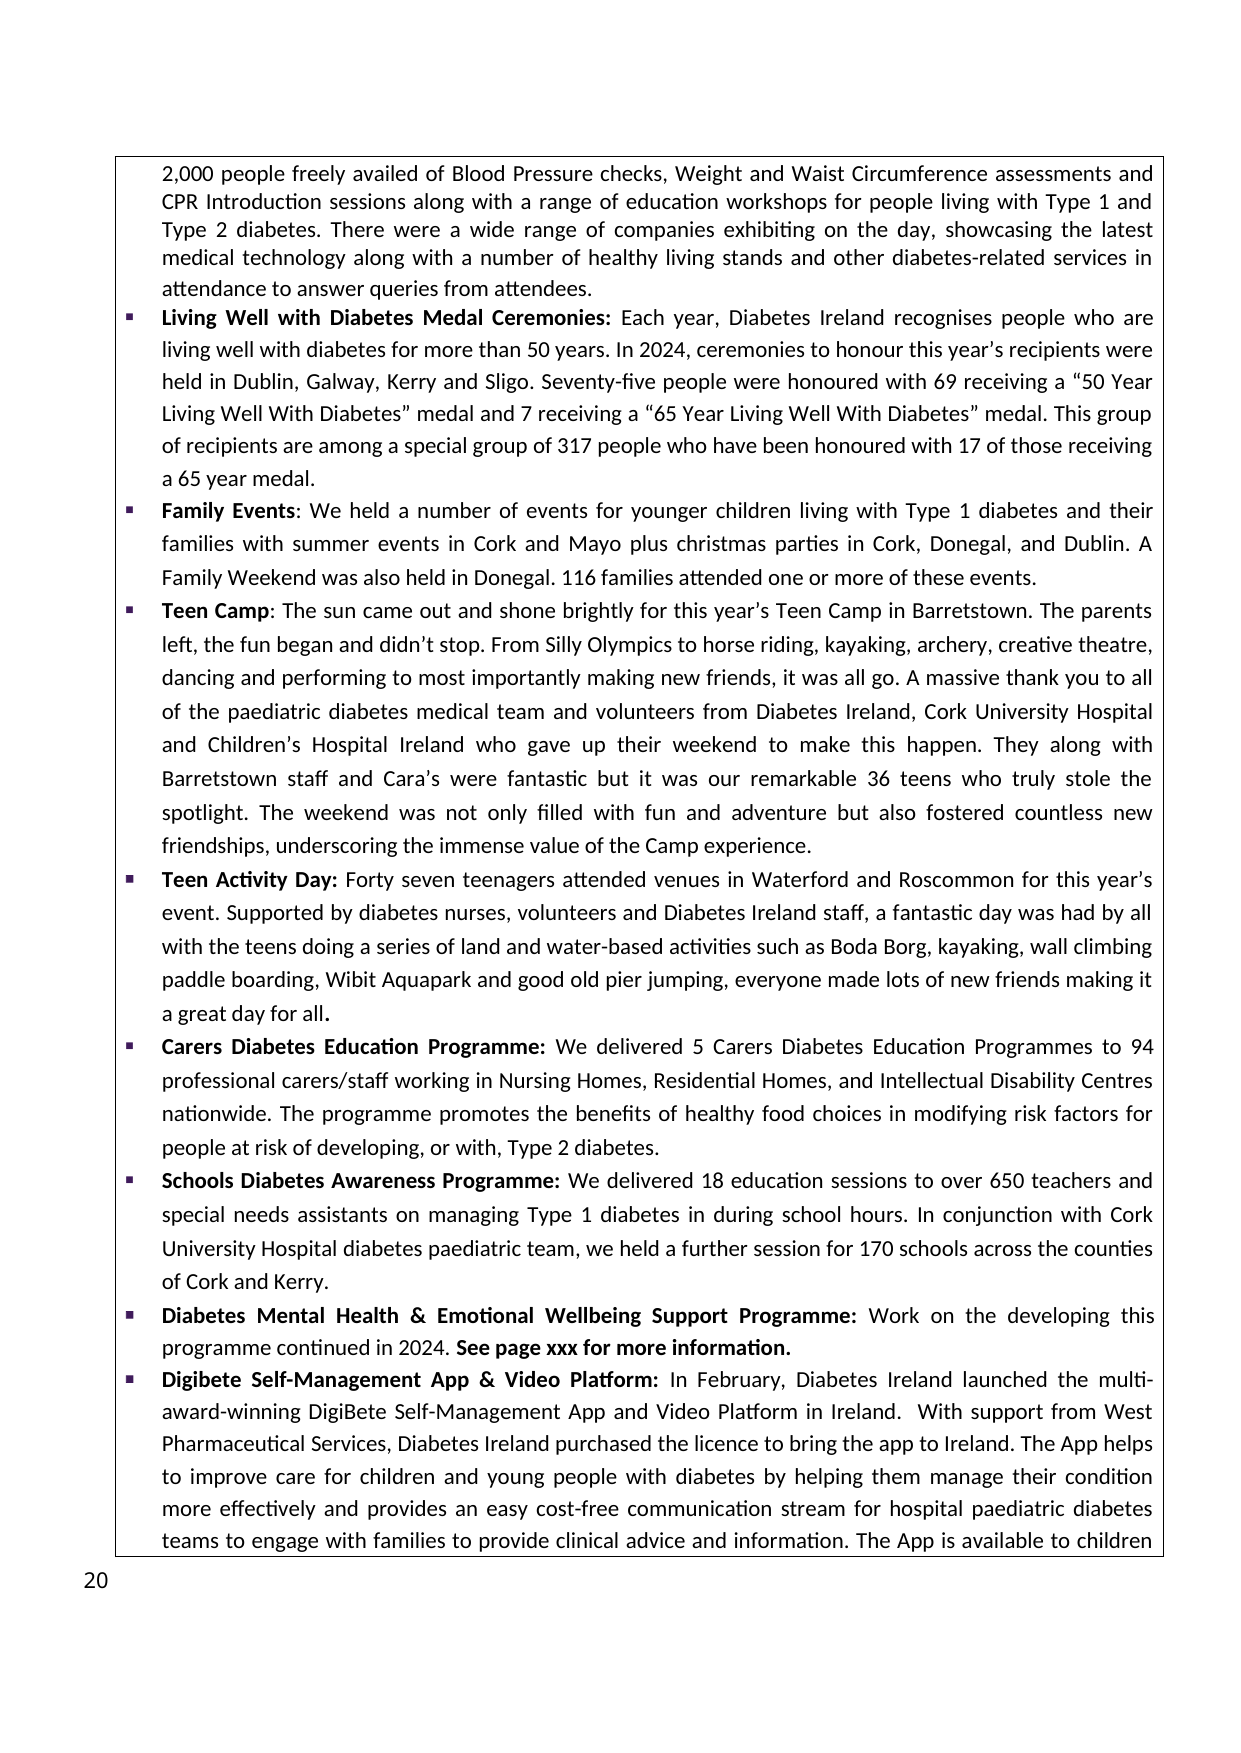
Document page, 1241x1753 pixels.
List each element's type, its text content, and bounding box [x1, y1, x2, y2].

list Teen Activity Day: Forty seven teenagers attended venues in Waterford and Roscommon for this year’s event. Supported by diabetes nurses, volunteers and Diabetes Ireland staff, a fantastic day was had by all with the teens doing a series of land and water-based activities such as Boda Borg, kayaking, wall climbing paddle boarding, Wibit Aquapark and good old pier jumping, everyone made lots of new friends making it a great day for all. [116, 862, 1163, 1027]
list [116, 157, 1163, 299]
list Schools Diabetes Awareness Programme: We delivered 18 education sessions to over 650 teachers and special needs assistants on managing Type 1 diabetes in during school hours. In conjunction with Cork University Hospital diabetes paediatric team, we held a further session for 170 schools across the counties of Cork and Kerry. [116, 1163, 1163, 1295]
list Diabetes Mental Health & Emotional Wellbeing Support Programme: Work on the developing this programme continued in 2024. See page xxx for more information. [116, 1298, 1163, 1361]
list Carers Diabetes Education Programme: We delivered 5 Carers Diabetes Education Programmes to 94 professional carers/staff working in Nursing Homes, Residential Homes, and Intellectual Disability Centres nationwide. The programme promotes the benefits of healthy food choices in modifying risk factors for people at risk of developing, or with, Type 2 diabetes. [116, 1029, 1163, 1161]
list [116, 1362, 1163, 1556]
list Teen Camp: The sun came out and shone brightly for this year’s Teen Camp in Barretstown. The parents left, the fun began and didn’t stop. From Silly Olympics to horse riding, kayaking, archery, creative theatre, dancing and performing to most importantly making new friends, it was all go. A massive thank you to all of the paediatric diabetes medical team and volunteers from Diabetes Ireland, Cork University Hospital and Children’s Hospital Ireland who gave up their weekend to make this happen. They along with Barretstown staff and Cara’s were fantastic but it was our remarkable 36 teens who truly stole the spotlight. The weekend was not only filled with fun and adventure but also fostered countless new friendships, underscoring the immense value of the Camp experience. [116, 593, 1163, 859]
list Family Events: We held a number of events for younger children living with Type 1 diabetes and their families with summer events in Cork and Mayo plus christmas parties in Cork, Donegal, and Dublin. A Family Weekend was also held in Donegal. 116 families attended one or more of these events. [116, 493, 1163, 591]
list Living Well with Diabetes Medal Ceremonies: Each year, Diabetes Ireland recognises people who are living well with diabetes for more than 50 years. In 2024, ceremonies to honour this year’s recipients were held in Dublin, Galway, Kerry and Sligo. Seventy-five people were honoured with 69 receiving a “50 Year Living Well With Diabetes” medal and 7 receiving a “65 Year Living Well With Diabetes” medal. This group of recipients are among a special group of 317 people who have been honoured with 17 of those receiving a 65 year medal. [116, 299, 1163, 492]
